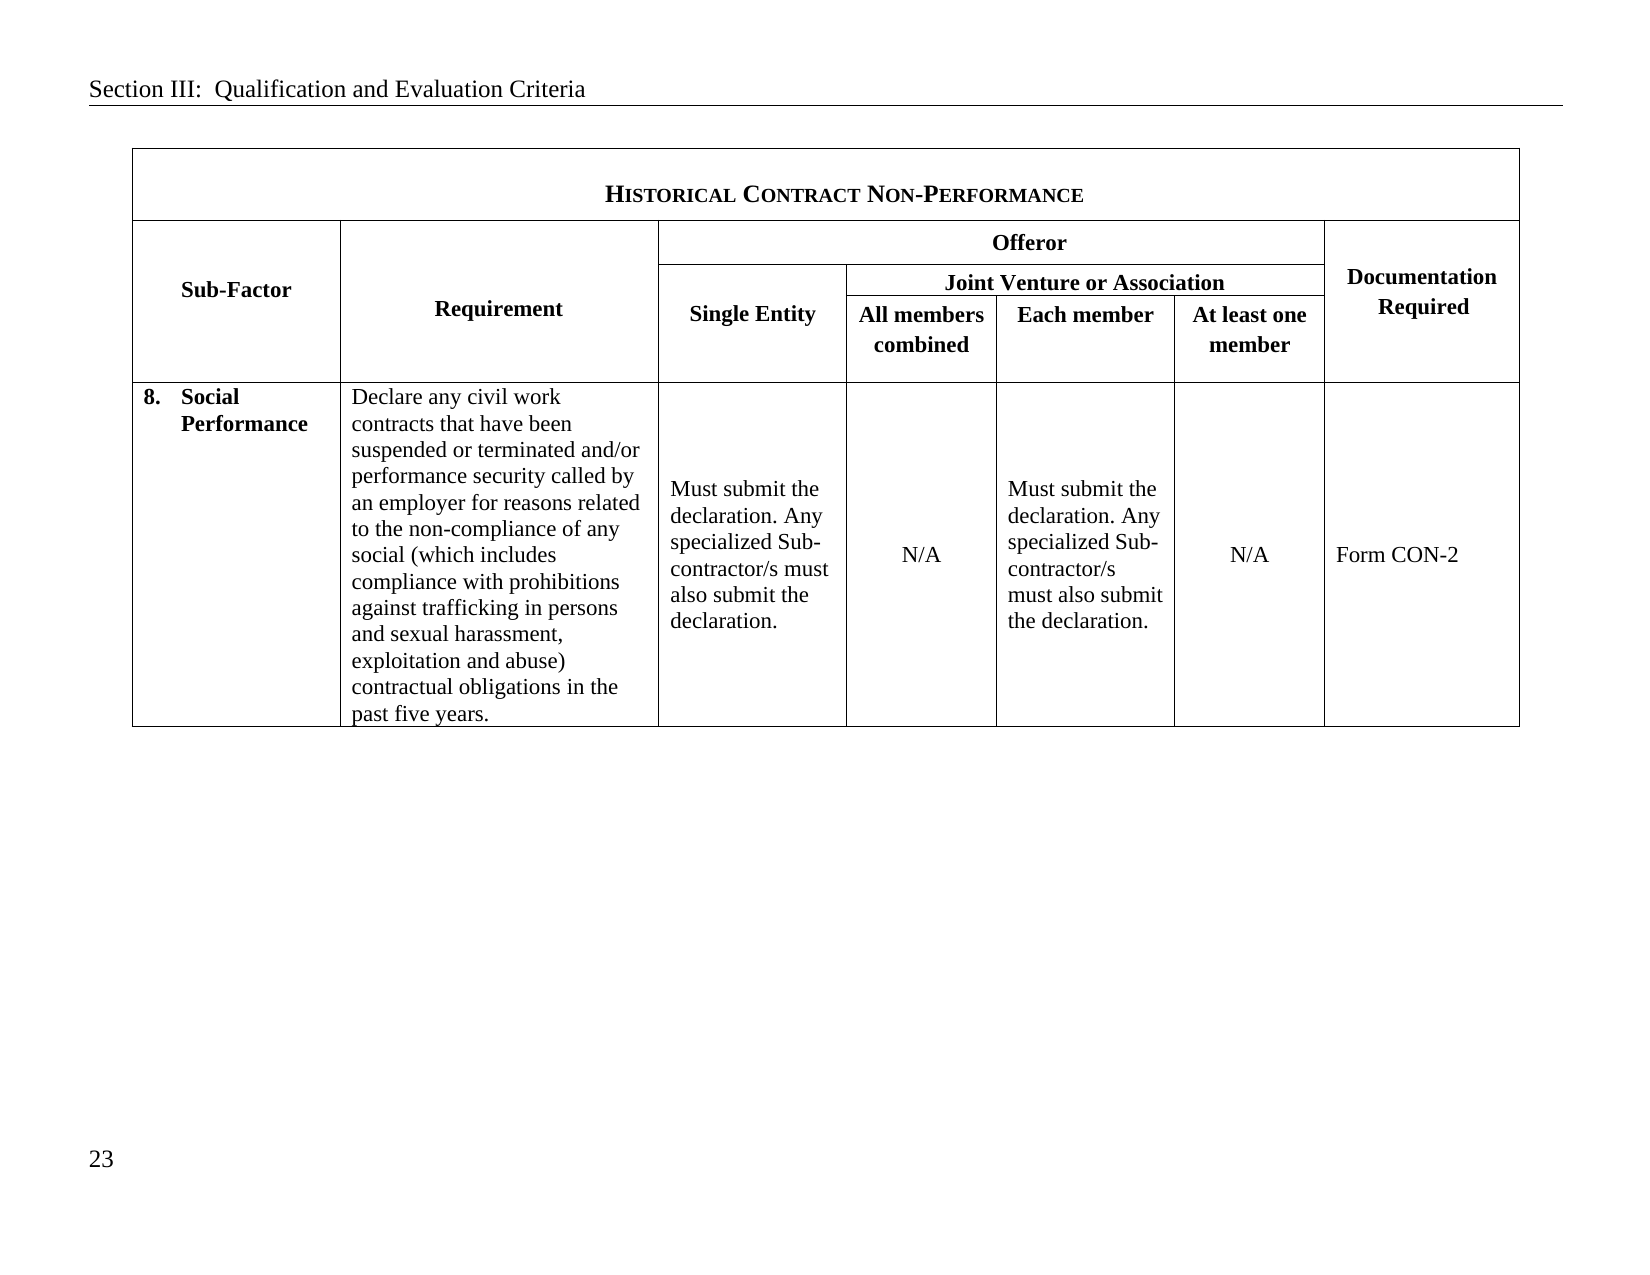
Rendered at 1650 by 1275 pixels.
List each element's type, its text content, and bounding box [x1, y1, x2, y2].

table_header Historical Contract Non-Performance [133, 149, 1519, 220]
table_cell Sub-Factor [133, 221, 340, 382]
table_cell Declare any civil work contracts that have been suspended or terminated and/or performance security called by an employer for reasons related to the non-compliance of any social (which includes compliance with prohibitions against trafficking in persons and sexual harassment, exploitation and abuse) contractual obligations in the past five years. [341, 383, 658, 726]
table_cell At least one member [1175, 296, 1324, 382]
table_cell All members combined [847, 296, 996, 382]
table_cell Documentation Required [1325, 221, 1519, 382]
table_cell Form CON-2 [1325, 383, 1519, 726]
table_cell Social Performance [133, 383, 340, 726]
table_cell Single Entity [659, 265, 846, 382]
table_cell Each member [997, 296, 1174, 382]
table_cell N/A [847, 383, 996, 726]
table_cell N/A [1175, 383, 1324, 726]
table_cell Requirement [341, 221, 658, 382]
table_cell Joint Venture or Association [847, 265, 1324, 295]
table_cell Must submit the declaration. Any specialized Sub-contractor/s must also submit the declaration. [997, 383, 1174, 726]
table_cell Offeror [659, 221, 1324, 264]
table_cell Must submit the declaration. Any specialized Sub-contractor/s must also submit the declaration. [659, 383, 846, 726]
